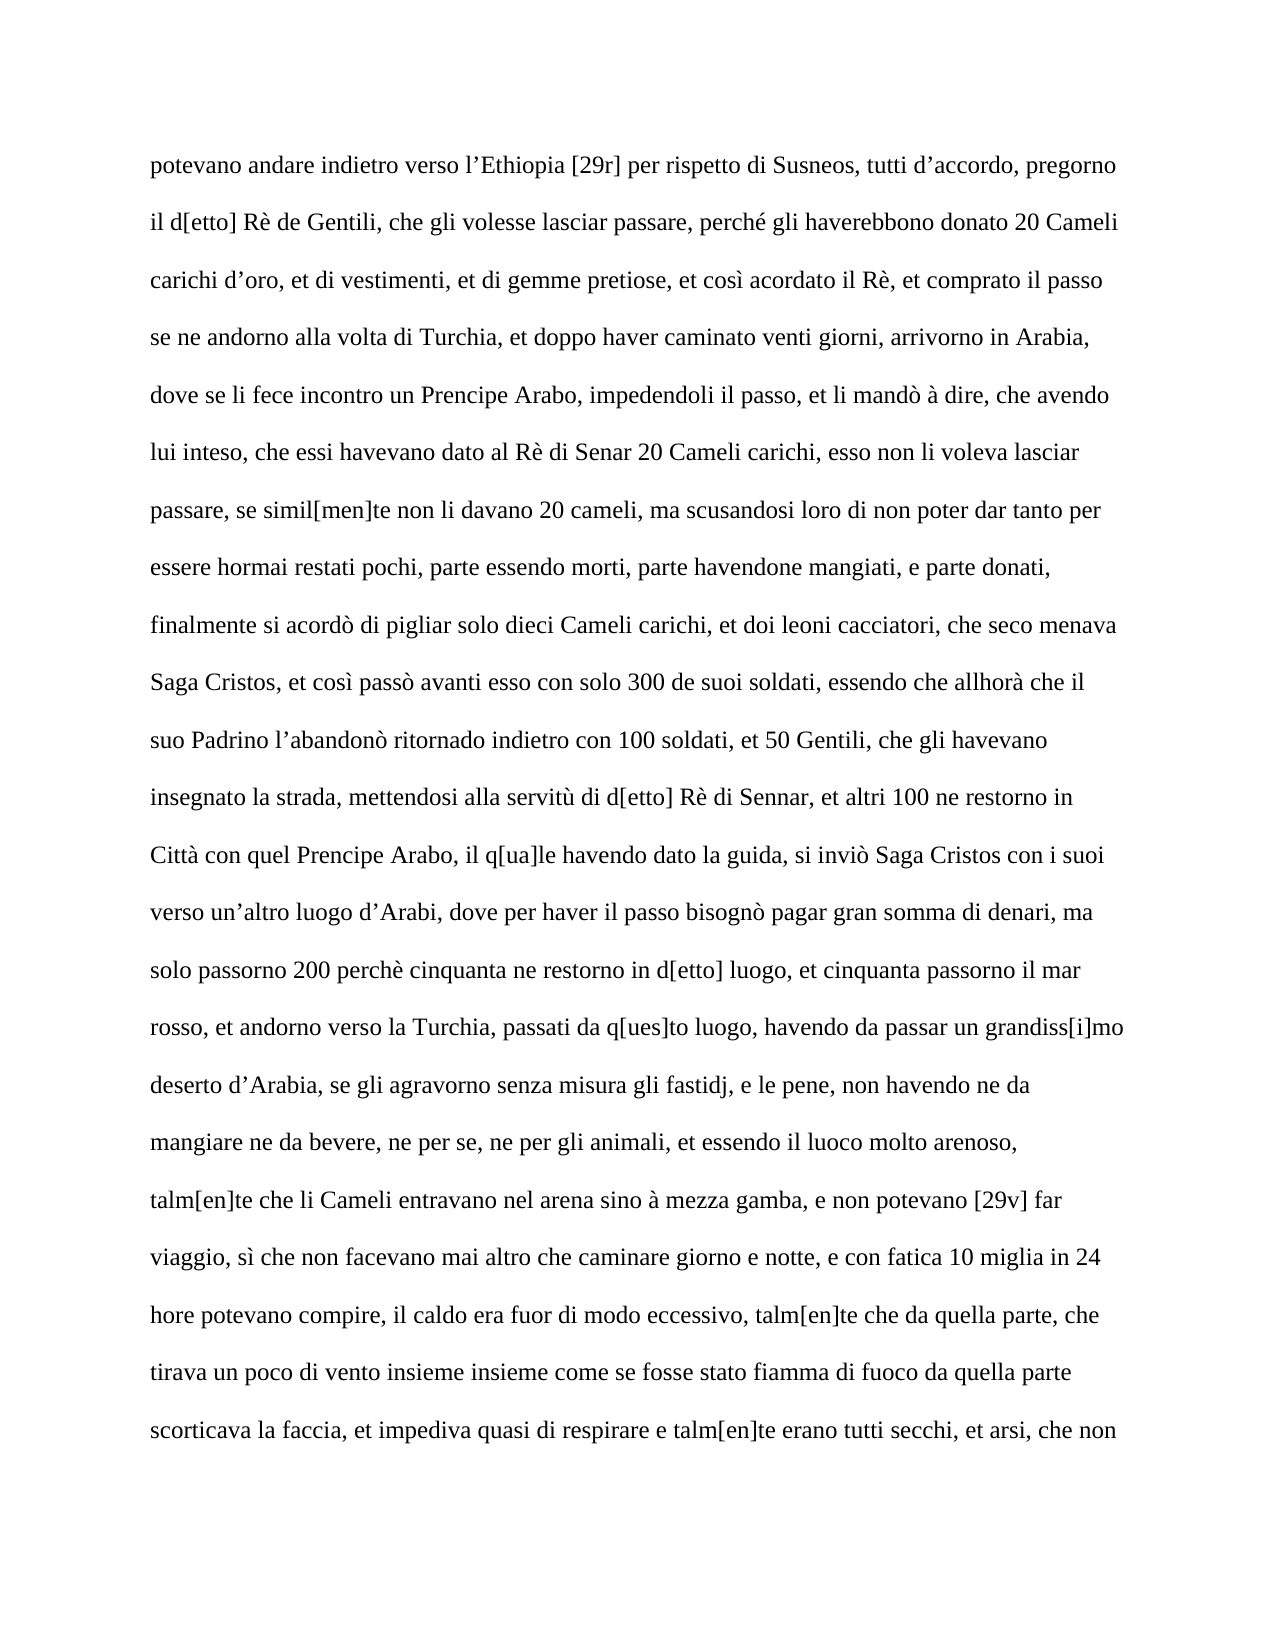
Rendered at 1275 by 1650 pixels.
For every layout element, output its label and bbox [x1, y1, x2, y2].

text [150, 150, 1125, 1444]
